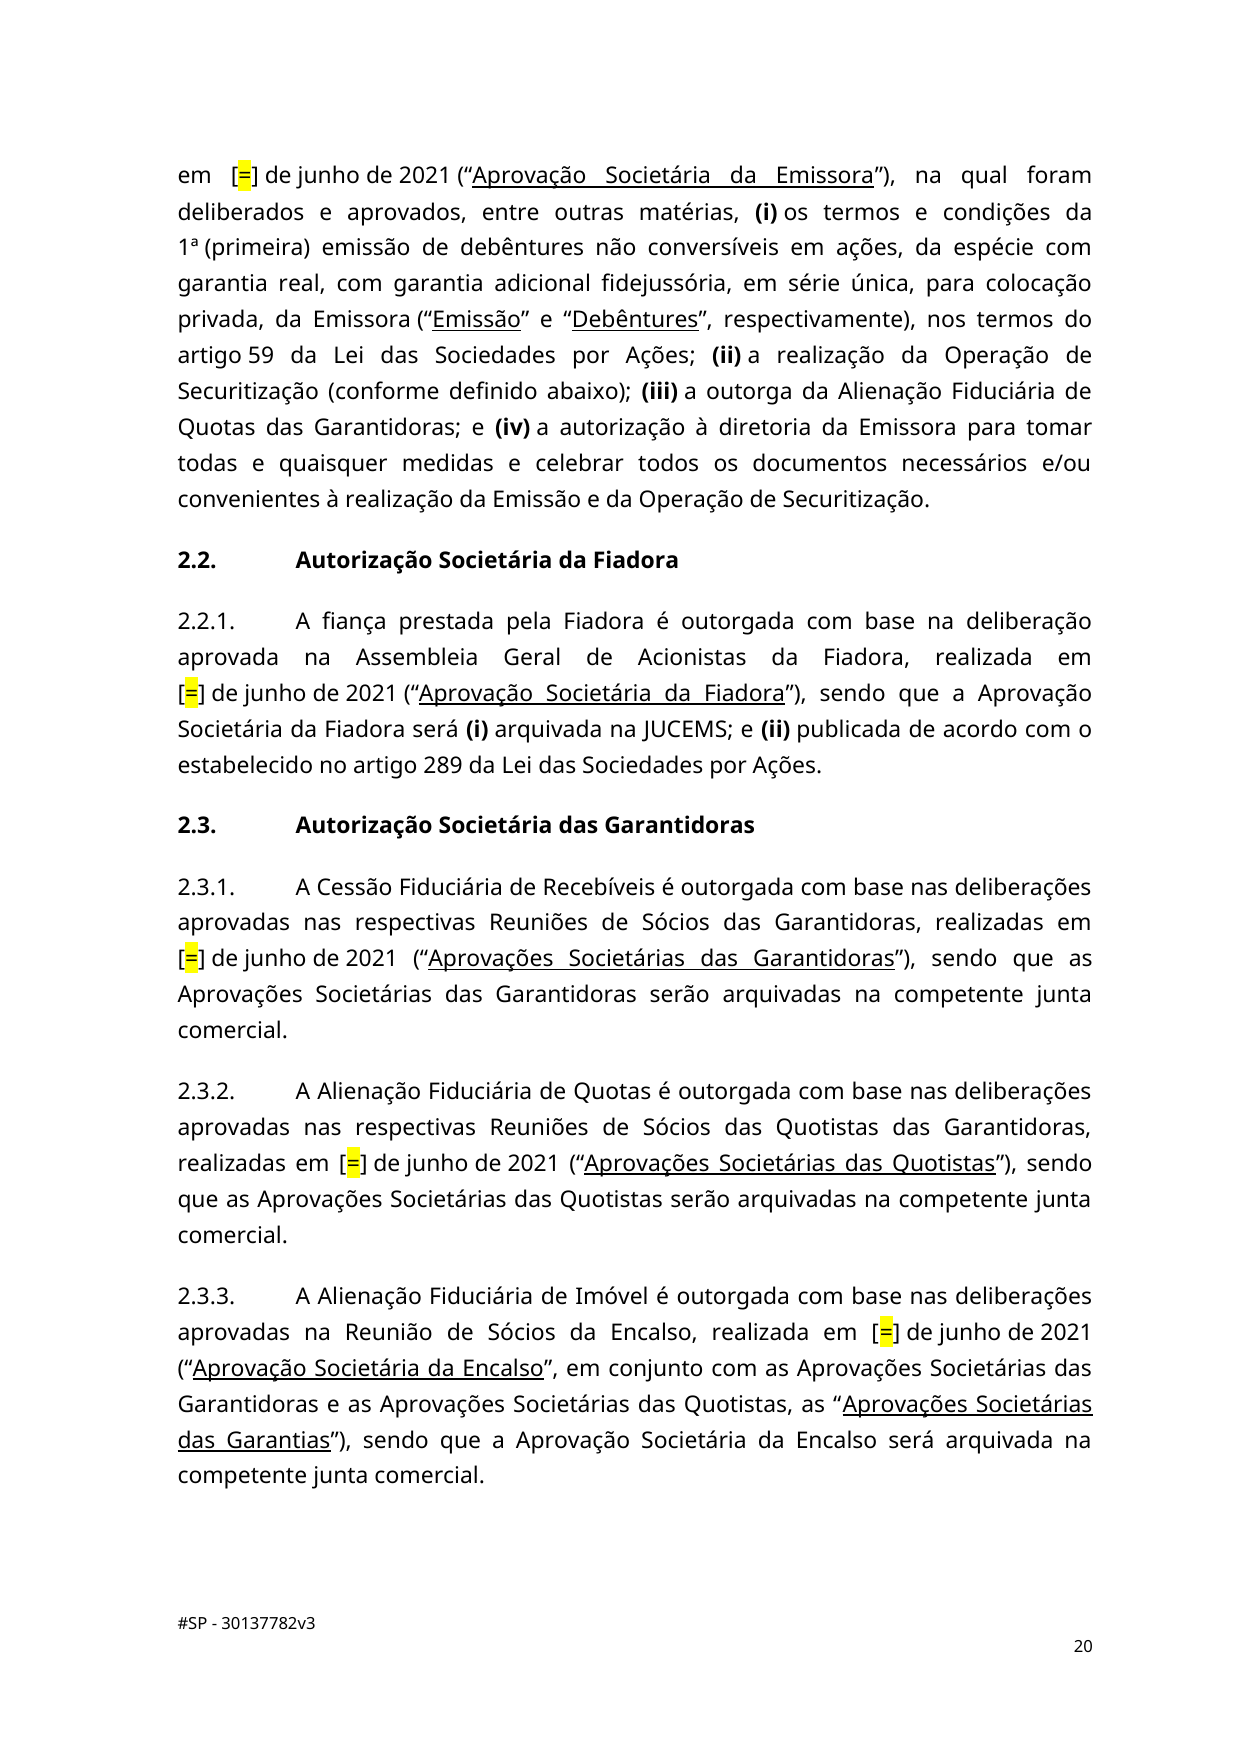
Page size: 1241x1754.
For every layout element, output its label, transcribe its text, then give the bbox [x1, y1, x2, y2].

subtitle A fiança prestada pela Fiadora é outorgada com base na deliberação aprovada na Assembleia Geral de Acionistas da Fiadora, realizada em [=] de junho de 2021 (“Aprovação Societária da Fiadora”), sendo que a Aprovação Societária da Fiadora será (i) arquivada na JUCEMS; e (ii) publicada de acordo com o estabelecido no artigo 289 da Lei das Sociedades por Ações. [177, 605, 1092, 780]
subtitle A Cessão Fiduciária de Recebíveis é outorgada com base nas deliberações aprovadas nas respectivas Reuniões de Sócios das Garantidoras, realizadas em [=] de junho de 2021 (“Aprovações Societárias das Garantidoras”), sendo que as Aprovações Societárias das Garantidoras serão arquivadas na competente junta comercial. [177, 870, 1092, 1045]
subtitle A Alienação Fiduciária de Imóvel é outorgada com base nas deliberações aprovadas na Reunião de Sócios da Encalso, realizada em [=] de junho de 2021 (“Aprovação Societária da Encalso”, em conjunto com as Aprovações Societárias das Garantidoras e as Aprovações Societárias das Quotistas, as “Aprovações Societárias das Garantias”), sendo que a Aprovação Societária da Encalso será arquivada na competente junta comercial. [177, 1280, 1092, 1491]
subtitle Autorização Societária da Fiadora [177, 544, 1092, 575]
subtitle A Alienação Fiduciária de Quotas é outorgada com base nas deliberações aprovadas nas respectivas Reuniões de Sócios das Quotistas das Garantidoras, realizadas em [=] de junho de 2021 (“Aprovações Societárias das Quotistas”), sendo que as Aprovações Societárias das Quotistas serão arquivadas na competente junta comercial. [177, 1075, 1092, 1250]
subtitle Autorização Societária das Garantidoras [177, 809, 1092, 841]
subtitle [177, 159, 1092, 514]
